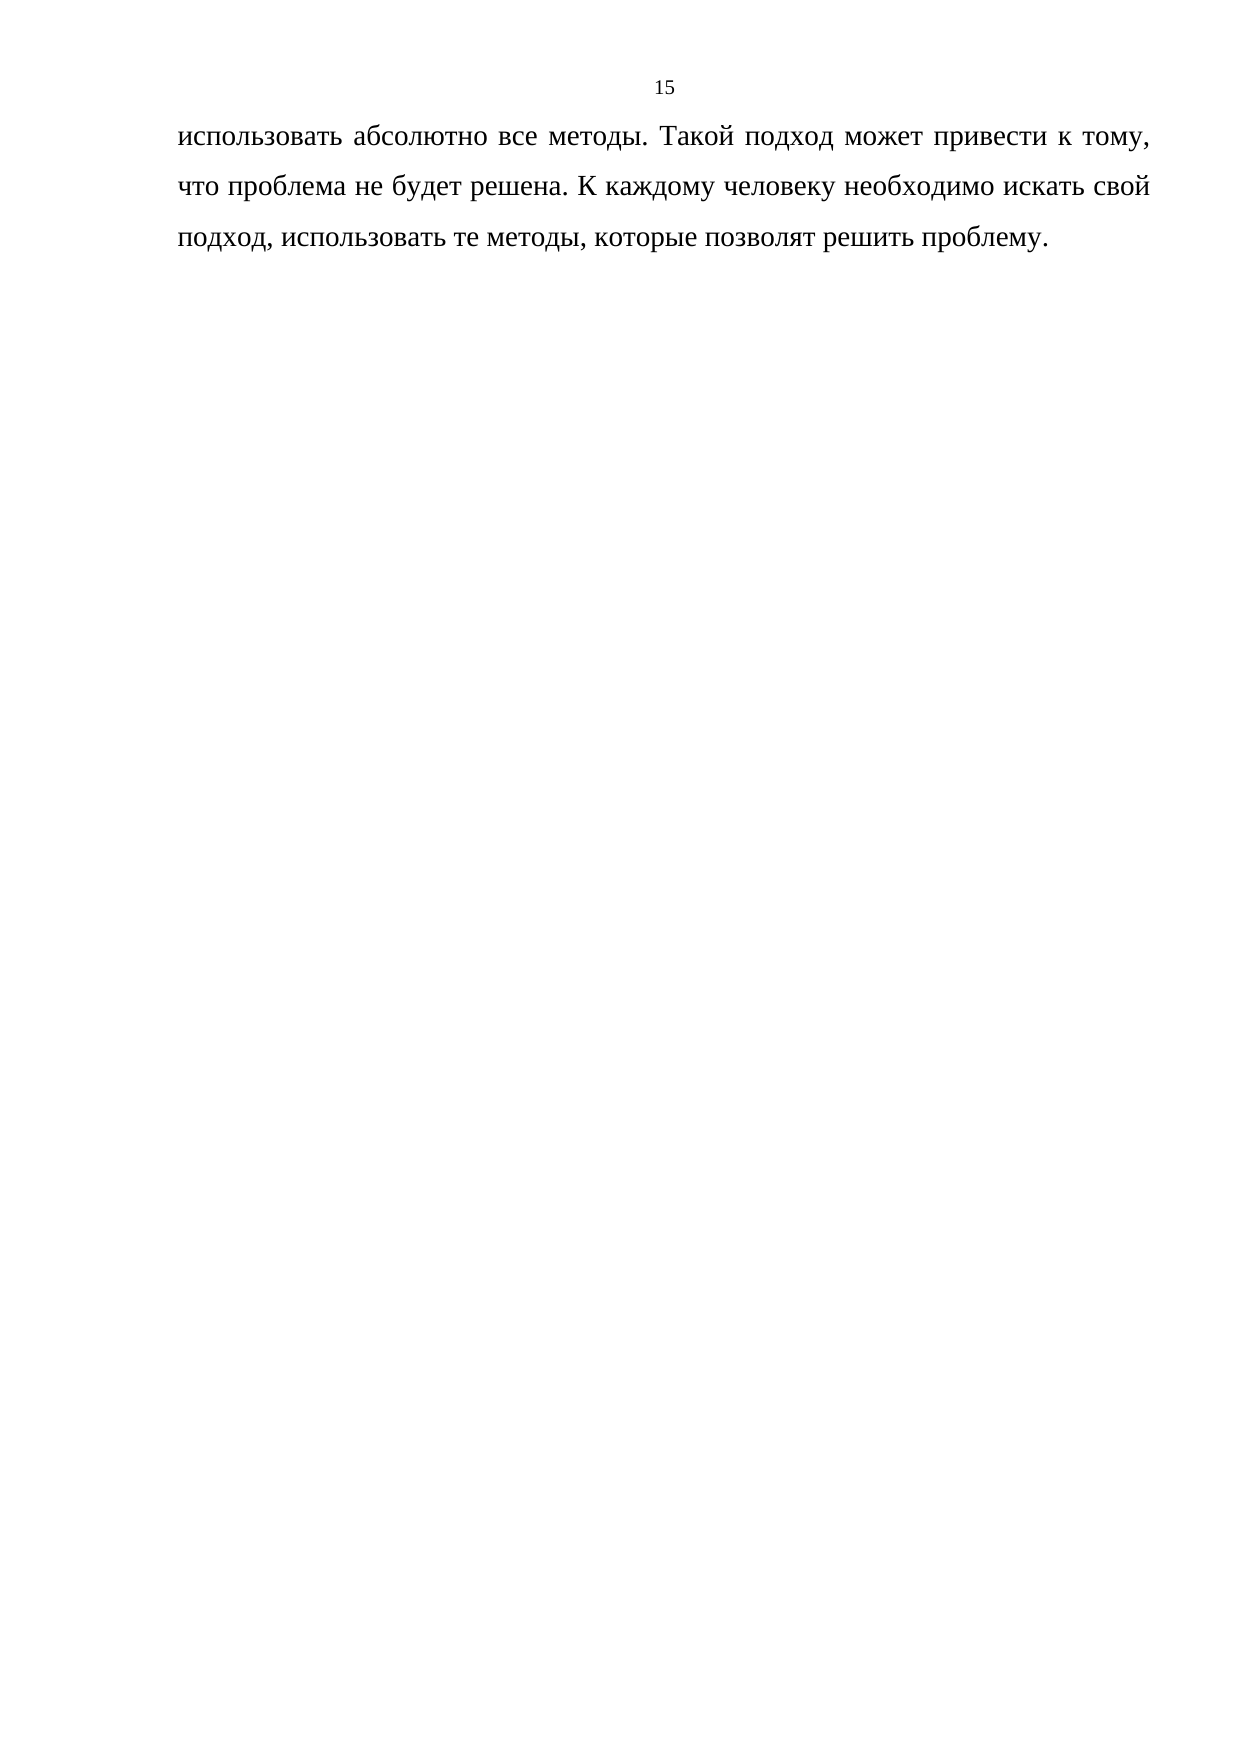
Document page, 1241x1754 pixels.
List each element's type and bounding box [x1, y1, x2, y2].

text [177, 118, 1152, 252]
